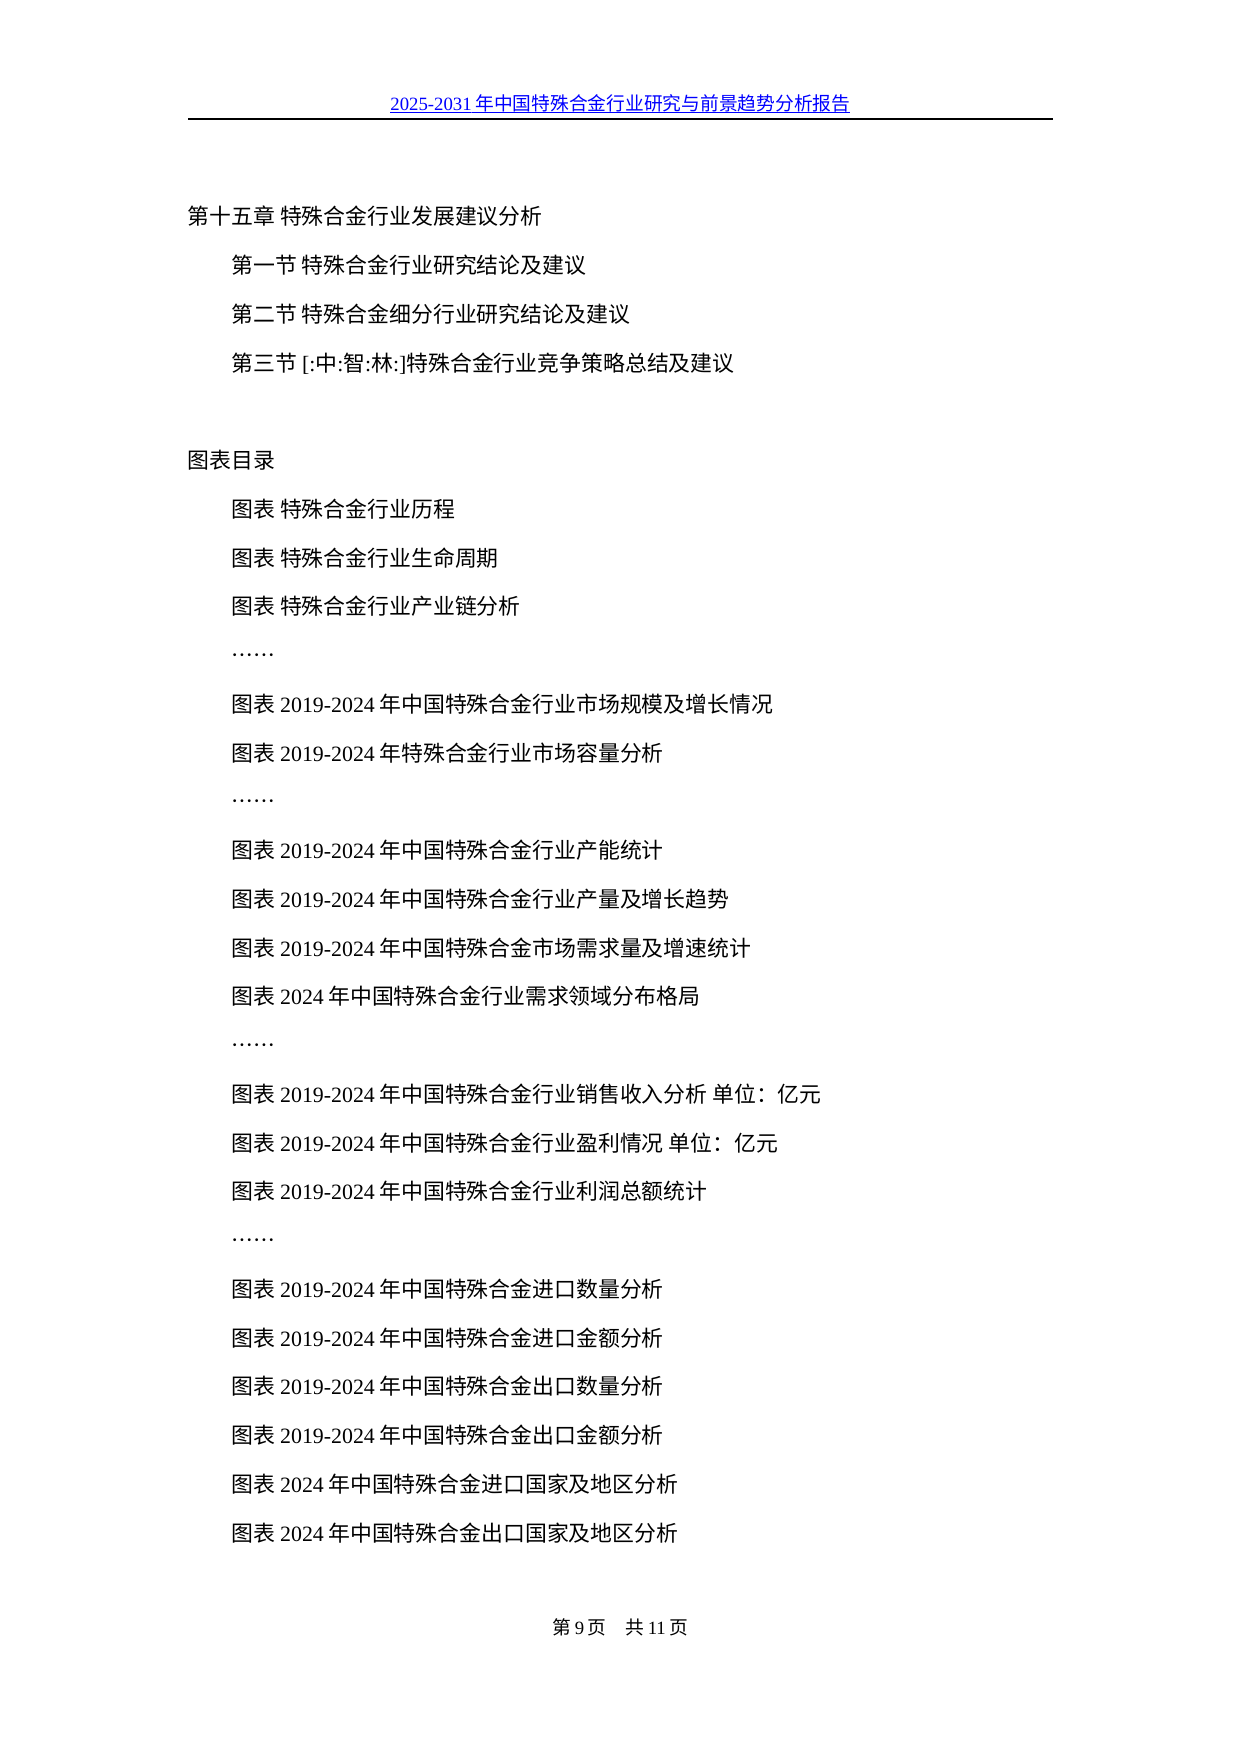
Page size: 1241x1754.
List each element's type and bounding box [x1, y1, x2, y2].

text [187, 150, 1053, 1548]
